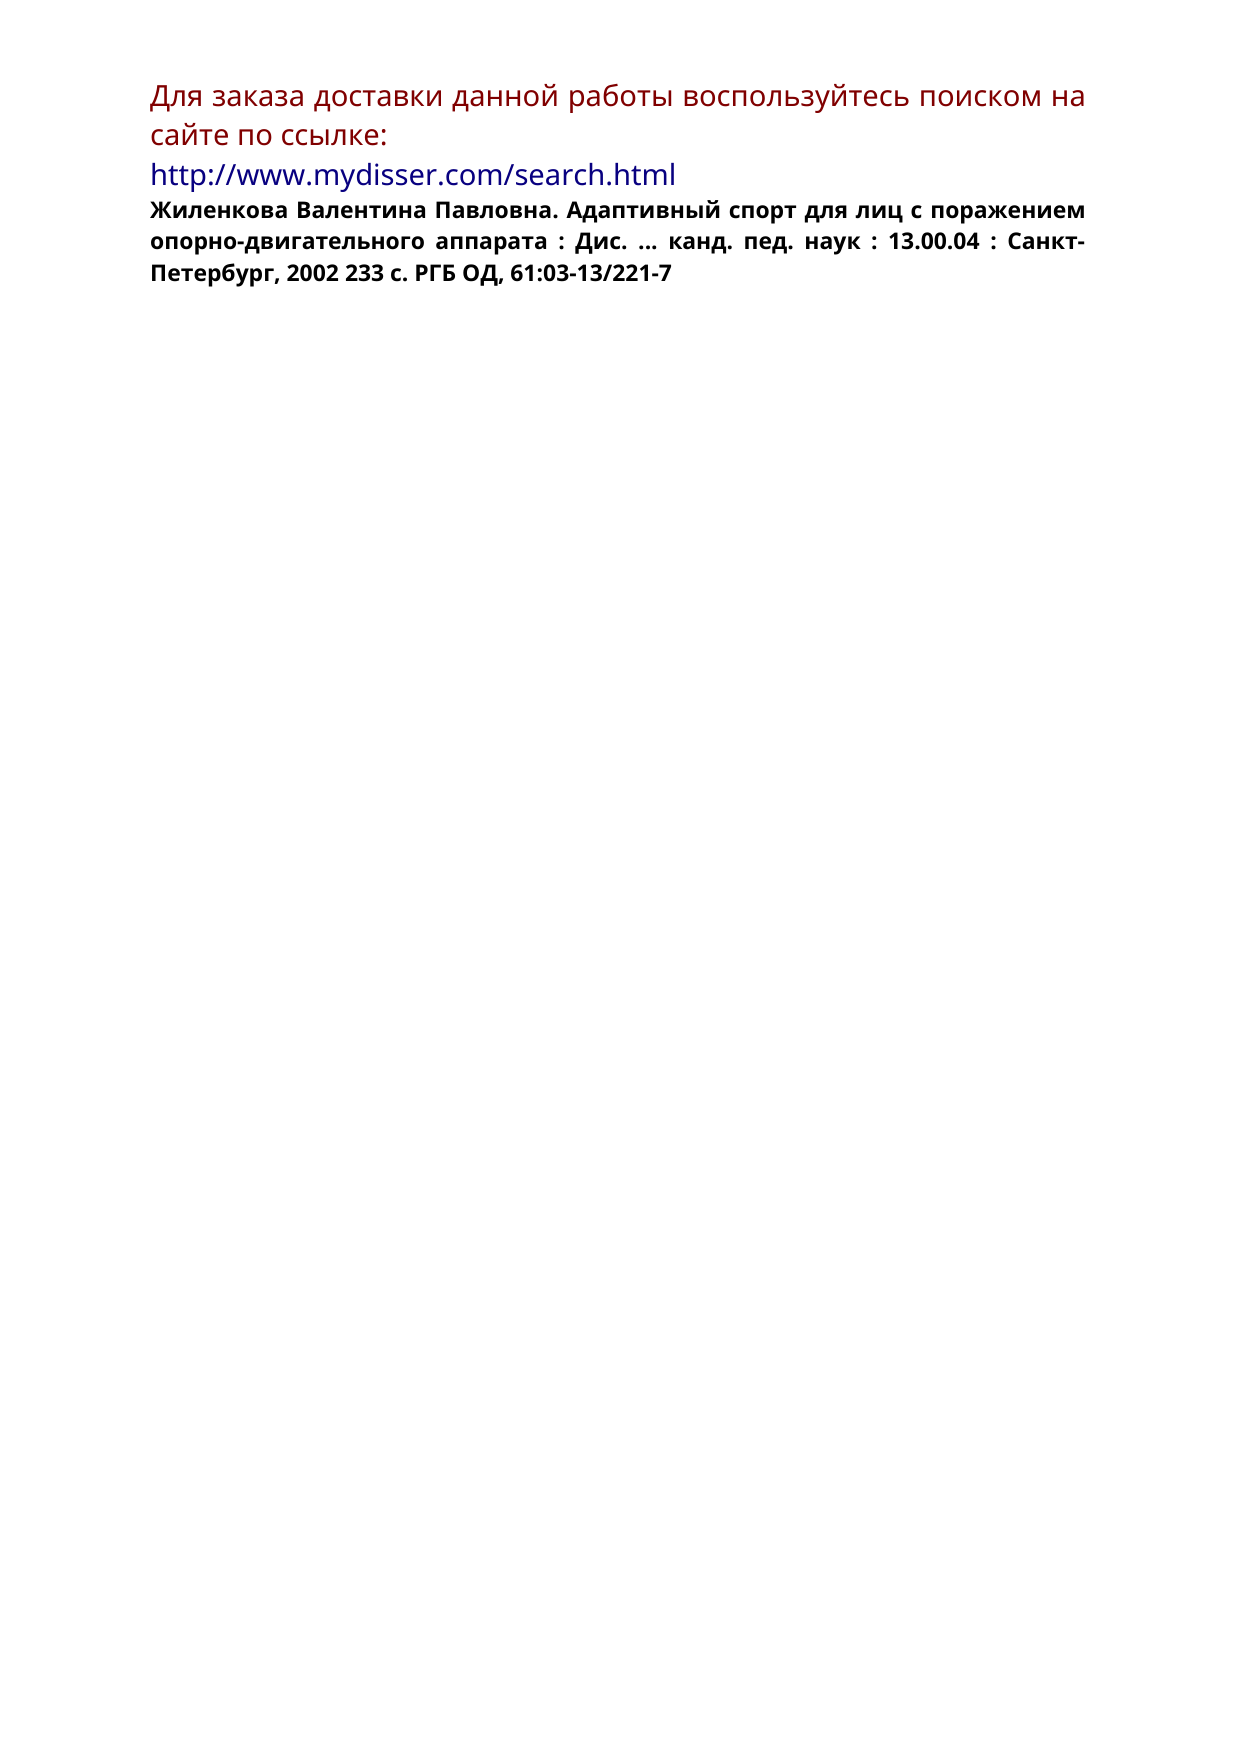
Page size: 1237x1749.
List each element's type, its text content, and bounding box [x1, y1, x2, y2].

text Жиленкова Валентина Павловна. Адаптивный спорт для лиц с поражением опорно-двигательного аппарата : Дис. ... канд. пед. наук : 13.00.04 : Санкт-Петербург, 2002 233 c. РГБ ОД, 61:03-13/221-7 [150, 194, 1086, 288]
